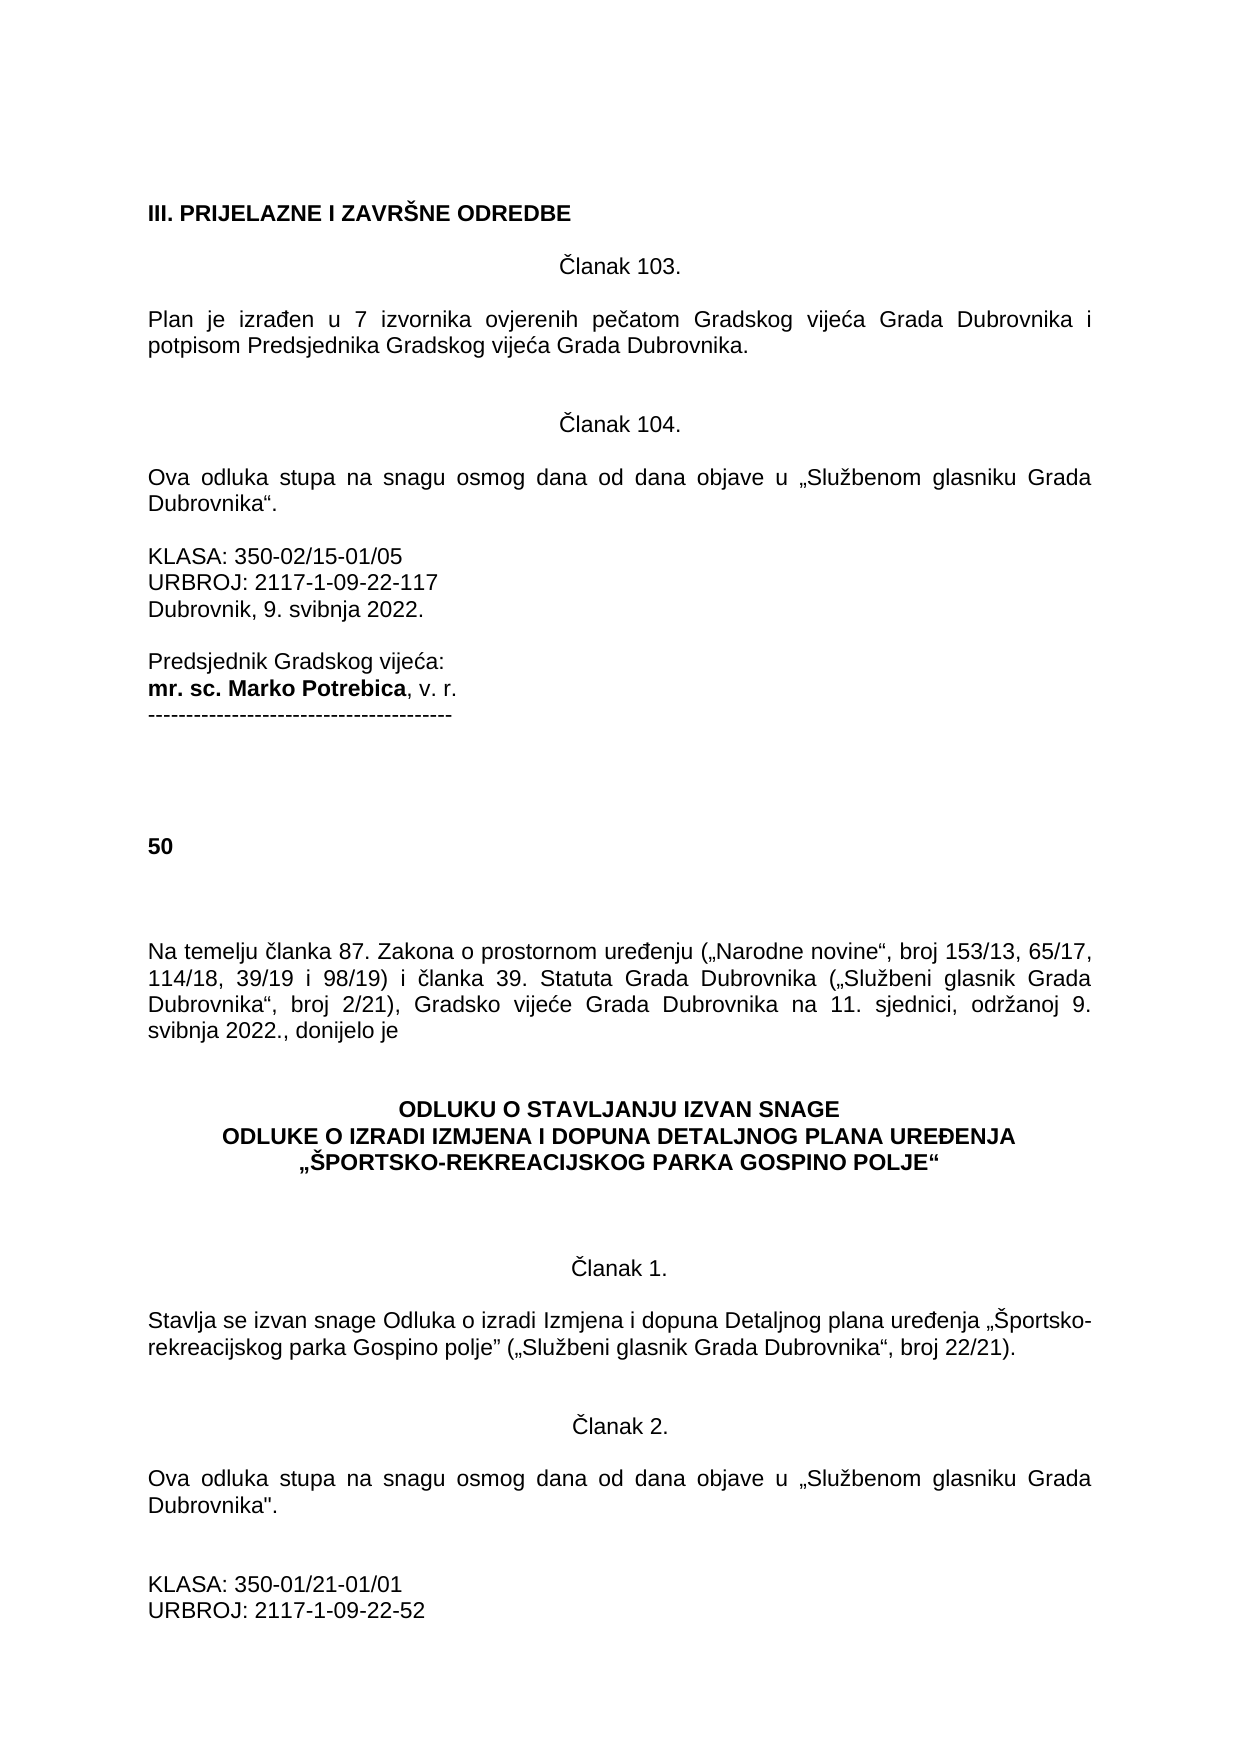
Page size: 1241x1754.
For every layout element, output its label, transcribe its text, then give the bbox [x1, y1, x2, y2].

text Dubrovnik, 9. svibnja 2022. [148, 596, 1093, 622]
text Na temelju članka 87. Zakona o prostornom uređenju („Narodne novine“, broj 153/13, 65/17, 114/18, 39/19 i 98/19) i članka 39. Statuta Grada Dubrovnika („Službeni glasnik Grada Dubrovnika“, broj 2/21), Gradsko vijeće Grada Dubrovnika na 11. sjednici, održanoj 9. svibnja 2022., donijelo je [148, 938, 1093, 1044]
text Ova odluka stupa na snagu osmog dana od dana objave u „Službenom glasniku Grada Dubrovnika“. [148, 464, 1093, 517]
text Stavlja se izvan snage Odluka o izradi Izmjena i dopuna Detaljnog plana uređenja „Športsko-rekreacijskog parka Gospino polje” („Službeni glasnik Grada Dubrovnika“, broj 22/21). [148, 1307, 1093, 1360]
text Članak 2. [148, 1413, 1093, 1439]
text URBROJ: 2117-1-09-22-52 [148, 1597, 1093, 1623]
text KLASA: 350-02/15-01/05 [148, 543, 1093, 569]
text ---------------------------------------- [148, 701, 1093, 727]
text III. PRIJELAZNE I ZAVRŠNE ODREDBE [148, 200, 1093, 227]
text 50 [148, 833, 1093, 859]
text KLASA: 350-01/21-01/01 [148, 1571, 1093, 1597]
text Članak 1. [148, 1254, 1091, 1281]
text mr. sc. Marko Potrebica, v. r. [148, 675, 1093, 701]
text Predsjednik Gradskog vijeća: [148, 648, 1093, 675]
text ODLUKE O IZRADI IZMJENA I DOPUNA DETALJNOG PLANA UREĐENJA „ŠPORTSKO-REKREACIJSKOG PARKA GOSPINO POLJE“ [148, 1123, 1091, 1175]
text URBROJ: 2117-1-09-22-117 [148, 569, 1093, 596]
text Ova odluka stupa na snagu osmog dana od dana objave u „Službenom glasniku Grada Dubrovnika". [148, 1465, 1093, 1518]
text ODLUKU O STAVLJANJU IZVAN SNAGE [148, 1096, 1091, 1123]
text Plan je izrađen u 7 izvornika ovjerenih pečatom Gradskog vijeća Grada Dubrovnika i potpisom Predsjednika Gradskog vijeća Grada Dubrovnika. [148, 306, 1093, 358]
